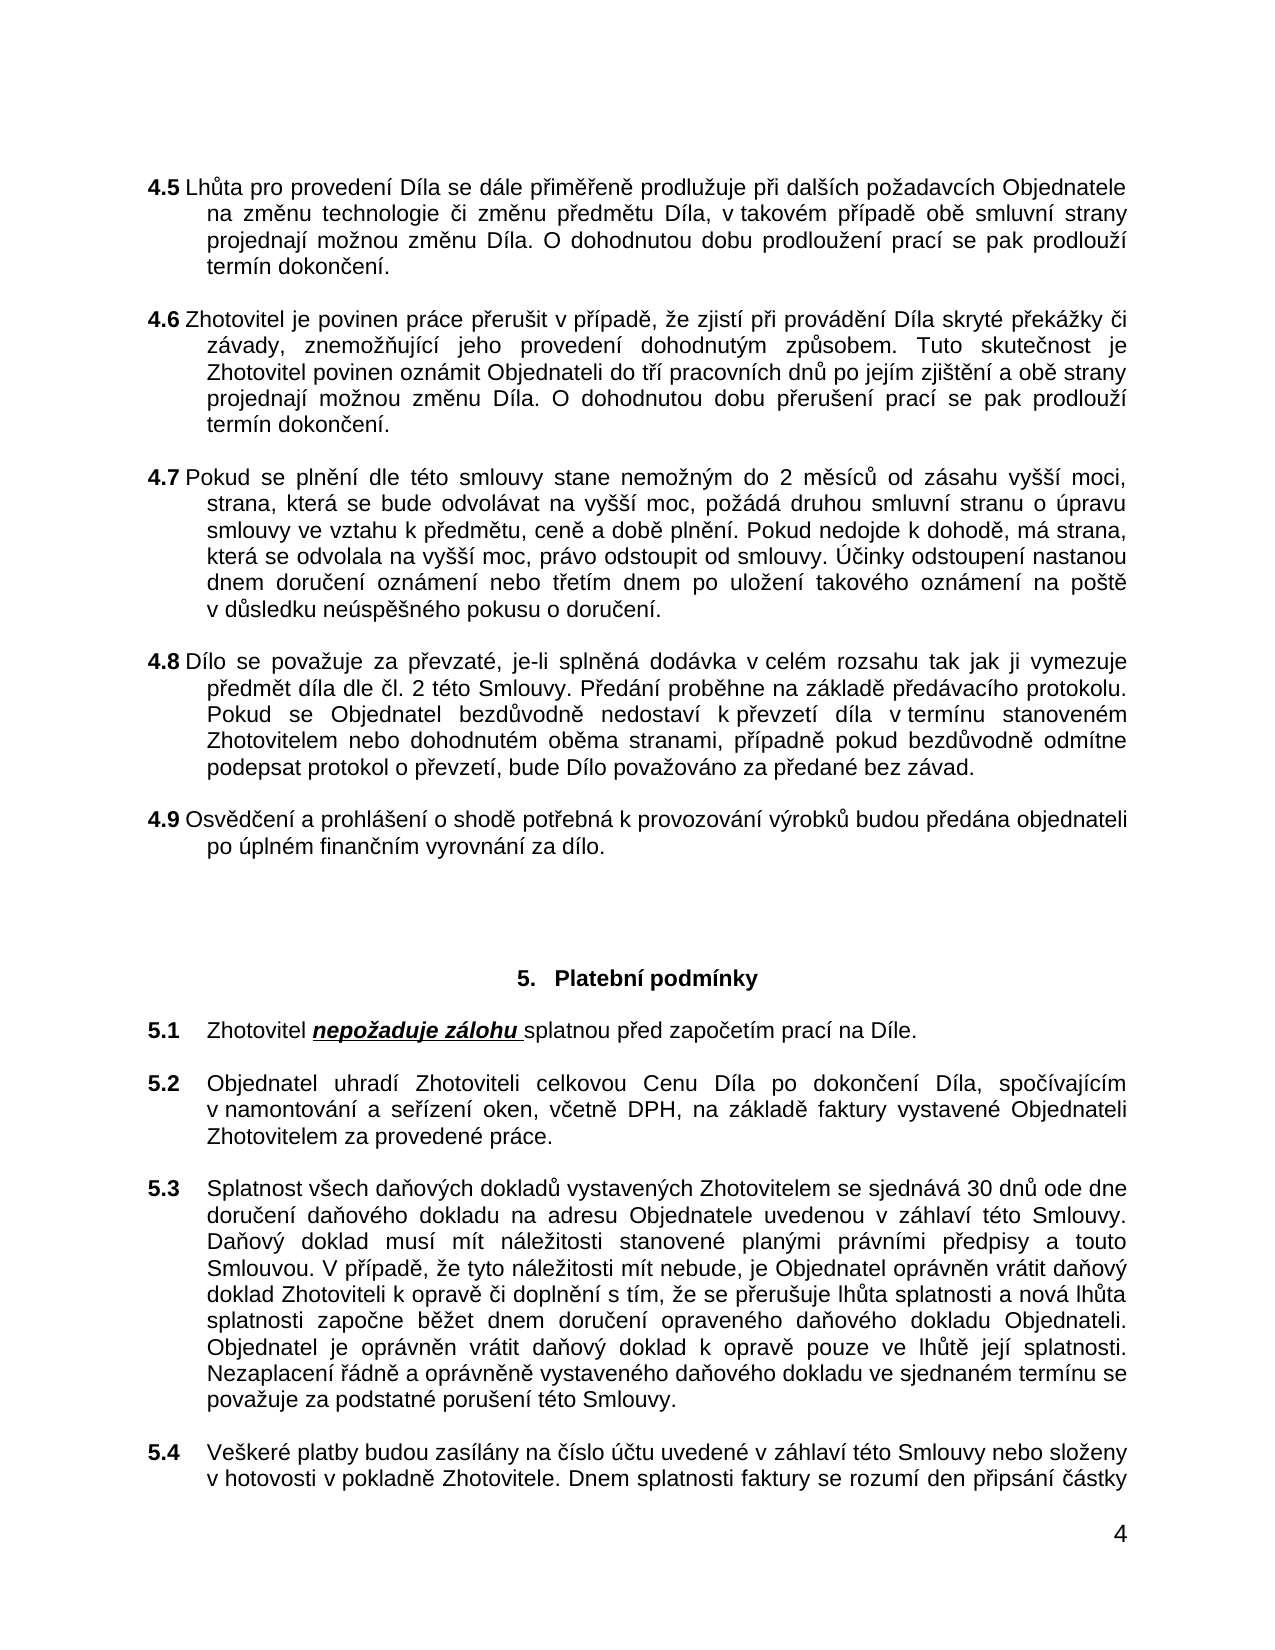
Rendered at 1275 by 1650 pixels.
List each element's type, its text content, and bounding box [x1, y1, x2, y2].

list Pokud se plnění dle této smlouvy stane nemožným do 2 měsíců od zásahu vyšší moci, strana, která se bude odvolávat na vyšší moc, požádá druhou smluvní stranu o úpravu smlouvy ve vztahu k předmětu, ceně a době plnění. Pokud nedojde k dohodě, má strana, která se odvolala na vyšší moc, právo odstoupit od smlouvy. Účinky odstoupení nastanou dnem doručení oznámení nebo třetím dnem po uložení takového oznámení na poště v důsledku neúspěšného pokusu o doručení. [148, 464, 1127, 622]
list Osvědčení a prohlášení o shodě potřebná k provozování výrobků budou předána objednateli po úplném finančním vyrovnání za dílo. [148, 806, 1127, 859]
list Zhotovitel nepožaduje zálohu splatnou před započetím prací na Díle. [148, 1017, 1127, 1044]
list Splatnost všech daňových dokladů vystavených Zhotovitelem se sjednává 30 dnů ode dne doručení daňového dokladu na adresu Objednatele uvedenou v záhlaví této Smlouvy. Daňový doklad musí mít náležitosti stanovené planými právními předpisy a touto Smlouvou. V případě, že tyto náležitosti mít nebude, je Objednatel oprávněn vrátit daňový doklad Zhotoviteli k opravě či doplnění s tím, že se přerušuje lhůta splatnosti a nová lhůta splatnosti započne běžet dnem doručení opraveného daňového dokladu Objednateli. Objednatel je oprávněn vrátit daňový doklad k opravě pouze ve lhůtě její splatnosti. Nezaplacení řádně a oprávněně vystaveného daňového dokladu ve sjednaném termínu se považuje za podstatné porušení této Smlouvy. [148, 1175, 1127, 1413]
list Platební podmínky [148, 964, 1127, 991]
list Dílo se považuje za převzaté, je-li splněná dodávka v celém rozsahu tak jak ji vymezuje předmět díla dle čl. 2 této Smlouvy. Předání proběhne na základě předávacího protokolu. Pokud se Objednatel bezdůvodně nedostaví k převzetí díla v termínu stanoveném Zhotovitelem nebo dohodnutém oběma stranami, případně pokud bezdůvodně odmítne podepsat protokol o převzetí, bude Dílo považováno za předané bez závad. [148, 648, 1127, 780]
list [148, 1439, 1127, 1492]
list Zhotovitel je povinen práce přerušit v případě, že zjistí při provádění Díla skryté překážky či závady, znemožňující jeho provedení dohodnutým způsobem. Tuto skutečnost je Zhotovitel povinen oznámit Objednateli do tří pracovních dnů po jejím zjištění a obě strany projednají možnou změnu Díla. O dohodnutou dobu přerušení prací se pak prodlouží termín dokončení. [148, 306, 1127, 437]
list Lhůta pro provedení Díla se dále přiměřeně prodlužuje při dalších požadavcích Objednatele na změnu technologie či změnu předmětu Díla, v takovém případě obě smluvní strany projednají možnou změnu Díla. O dohodnutou dobu prodloužení prací se pak prodlouží termín dokončení. [148, 174, 1127, 279]
list Objednatel uhradí Zhotoviteli celkovou Cenu Díla po dokončení Díla, spočívajícím v namontování a seřízení oken, včetně DPH, na základě faktury vystavené Objednateli Zhotovitelem za provedené práce. [148, 1070, 1127, 1149]
